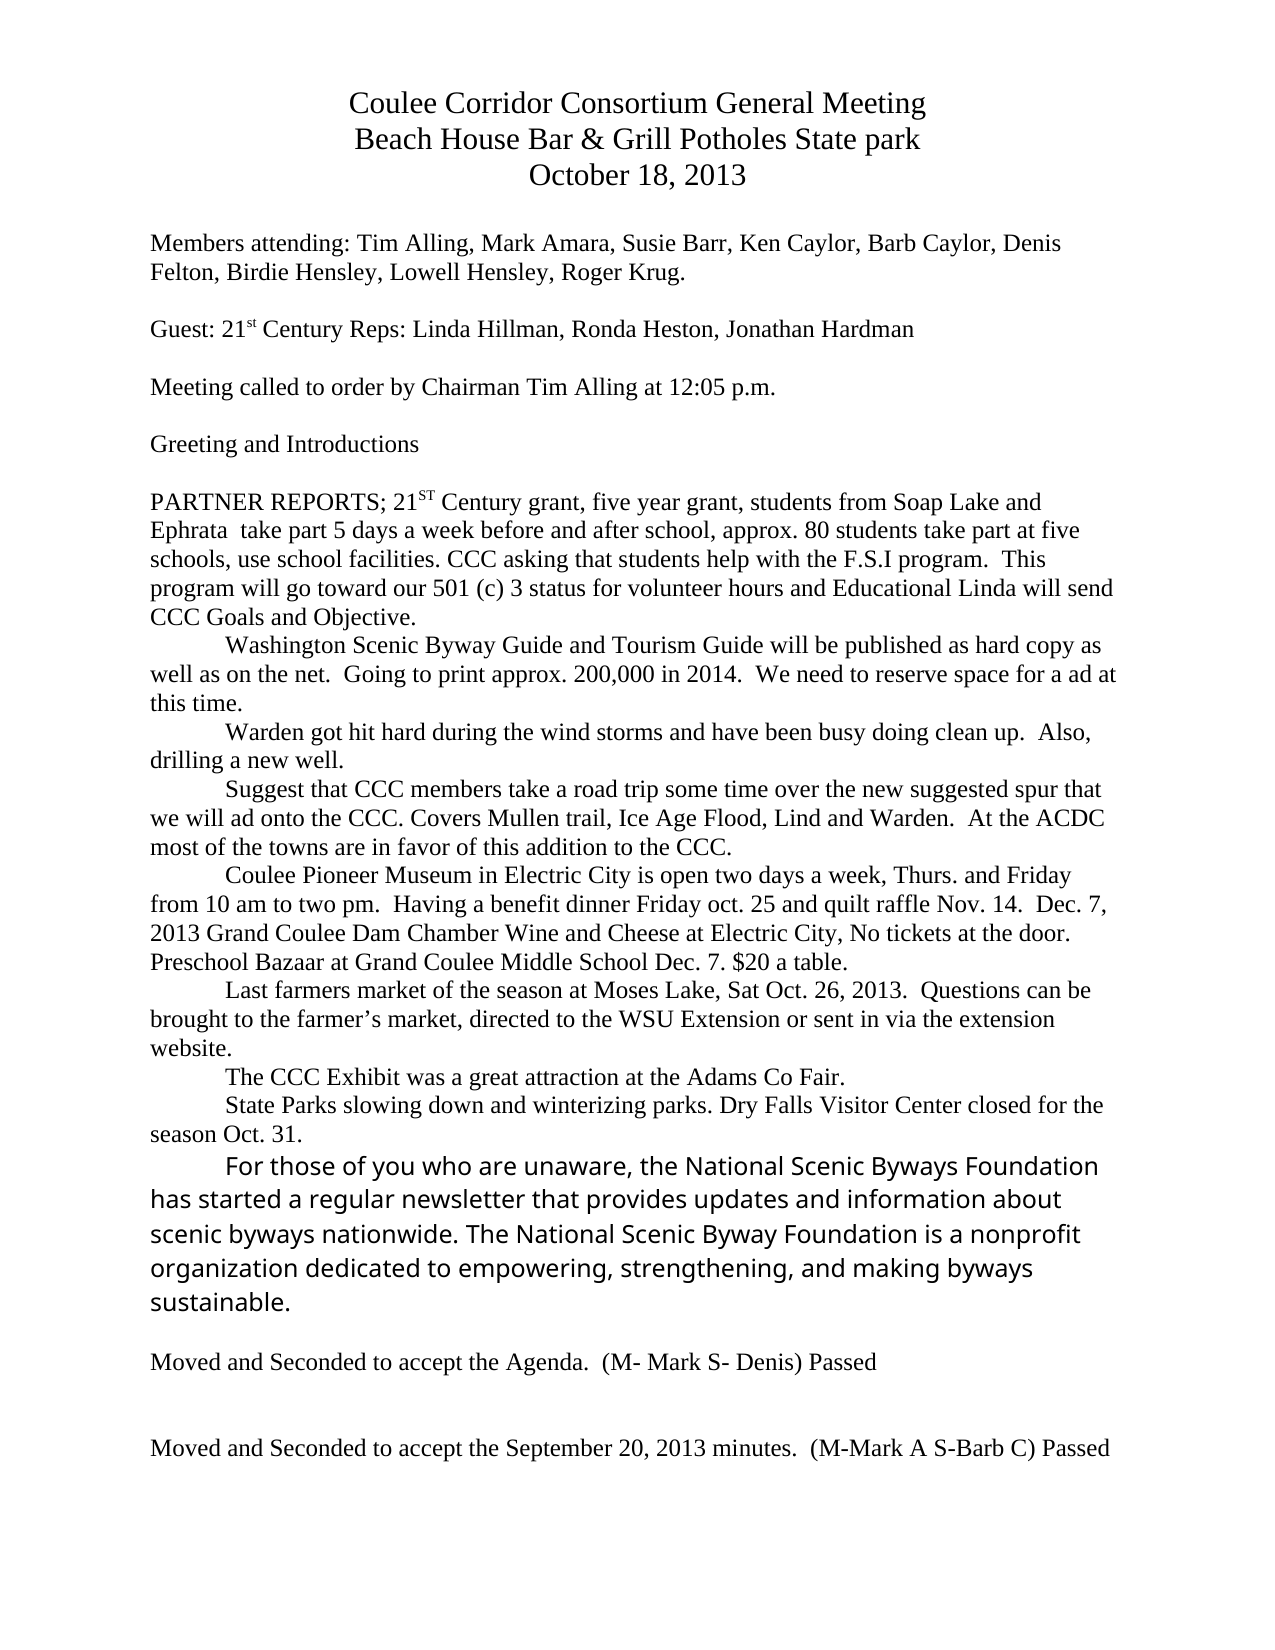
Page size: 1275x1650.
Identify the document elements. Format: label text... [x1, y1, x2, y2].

text Greeting and Introductions [150, 429, 1125, 458]
text State Parks slowing down and winterizing parks. Dry Falls Visitor Center closed for the season Oct. 31. [150, 1091, 1125, 1148]
text Warden got hit hard during the wind storms and have been busy doing clean up. Also, drilling a new well. [150, 717, 1125, 774]
text PARTNER REPORTS; 21ST Century grant, five year grant, students from Soap Lake and Ephrata take part 5 days a week before and after school, approx. 80 students take part at five schools, use school facilities. CCC asking that students help with the F.S.I program. This program will go toward our 501 (c) 3 status for volunteer hours and Educational Linda will send CCC Goals and Objective. [150, 487, 1125, 631]
text The CCC Exhibit was a great attraction at the Adams Co Fair. [150, 1062, 1125, 1091]
text Moved and Seconded to accept the Agenda. (M- Mark S- Denis) Passed [150, 1347, 1125, 1376]
text Coulee Corridor Consortium General Meeting [150, 84, 1125, 120]
text Last farmers market of the season at Moses Lake, Sat Oct. 26, 2013. Questions can be brought to the farmer’s market, directed to the WSU Extension or sent in via the extension website. [150, 976, 1125, 1062]
text For those of you who are unaware, the National Scenic Byways Foundation has started a regular newsletter that provides updates and information about scenic byways nationwide. The National Scenic Byway Foundation is a nonprofit organization dedicated to empowering, strengthening, and making byways sustainable. [150, 1148, 1125, 1318]
text Coulee Pioneer Museum in Electric City is open two days a week, Thurs. and Friday from 10 am to two pm. Having a benefit dinner Friday oct. 25 and quilt raffle Nov. 14. Dec. 7, 2013 Grand Coulee Dam Chamber Wine and Cheese at Electric City, No tickets at the door. Preschool Bazaar at Grand Coulee Middle School Dec. 7. $20 a table. [150, 861, 1125, 976]
text October 18, 2013 [150, 156, 1125, 192]
text Beach House Bar & Grill Potholes State park [150, 120, 1125, 156]
text Members attending: Tim Alling, Mark Amara, Susie Barr, Ken Caylor, Barb Caylor, Denis Felton, Birdie Hensley, Lowell Hensley, Roger Krug. [150, 228, 1125, 286]
text Washington Scenic Byway Guide and Tourism Guide will be published as hard copy as well as on the net. Going to print approx. 200,000 in 2014. We need to reserve space for a ad at this time. [150, 631, 1125, 717]
text Meeting called to order by Chairman Tim Alling at 12:05 p.m. [150, 372, 1125, 401]
text Moved and Seconded to accept the September 20, 2013 minutes. (M-Mark A S-Barb C) Passed [150, 1433, 1125, 1462]
text Suggest that CCC members take a road trip some time over the new suggested spur that we will ad onto the CCC. Covers Mullen trail, Ice Age Flood, Lind and Warden. At the ACDC most of the towns are in favor of this addition to the CCC. [150, 774, 1125, 861]
text Guest: 21st Century Reps: Linda Hillman, Ronda Heston, Jonathan Hardman [150, 314, 1125, 343]
